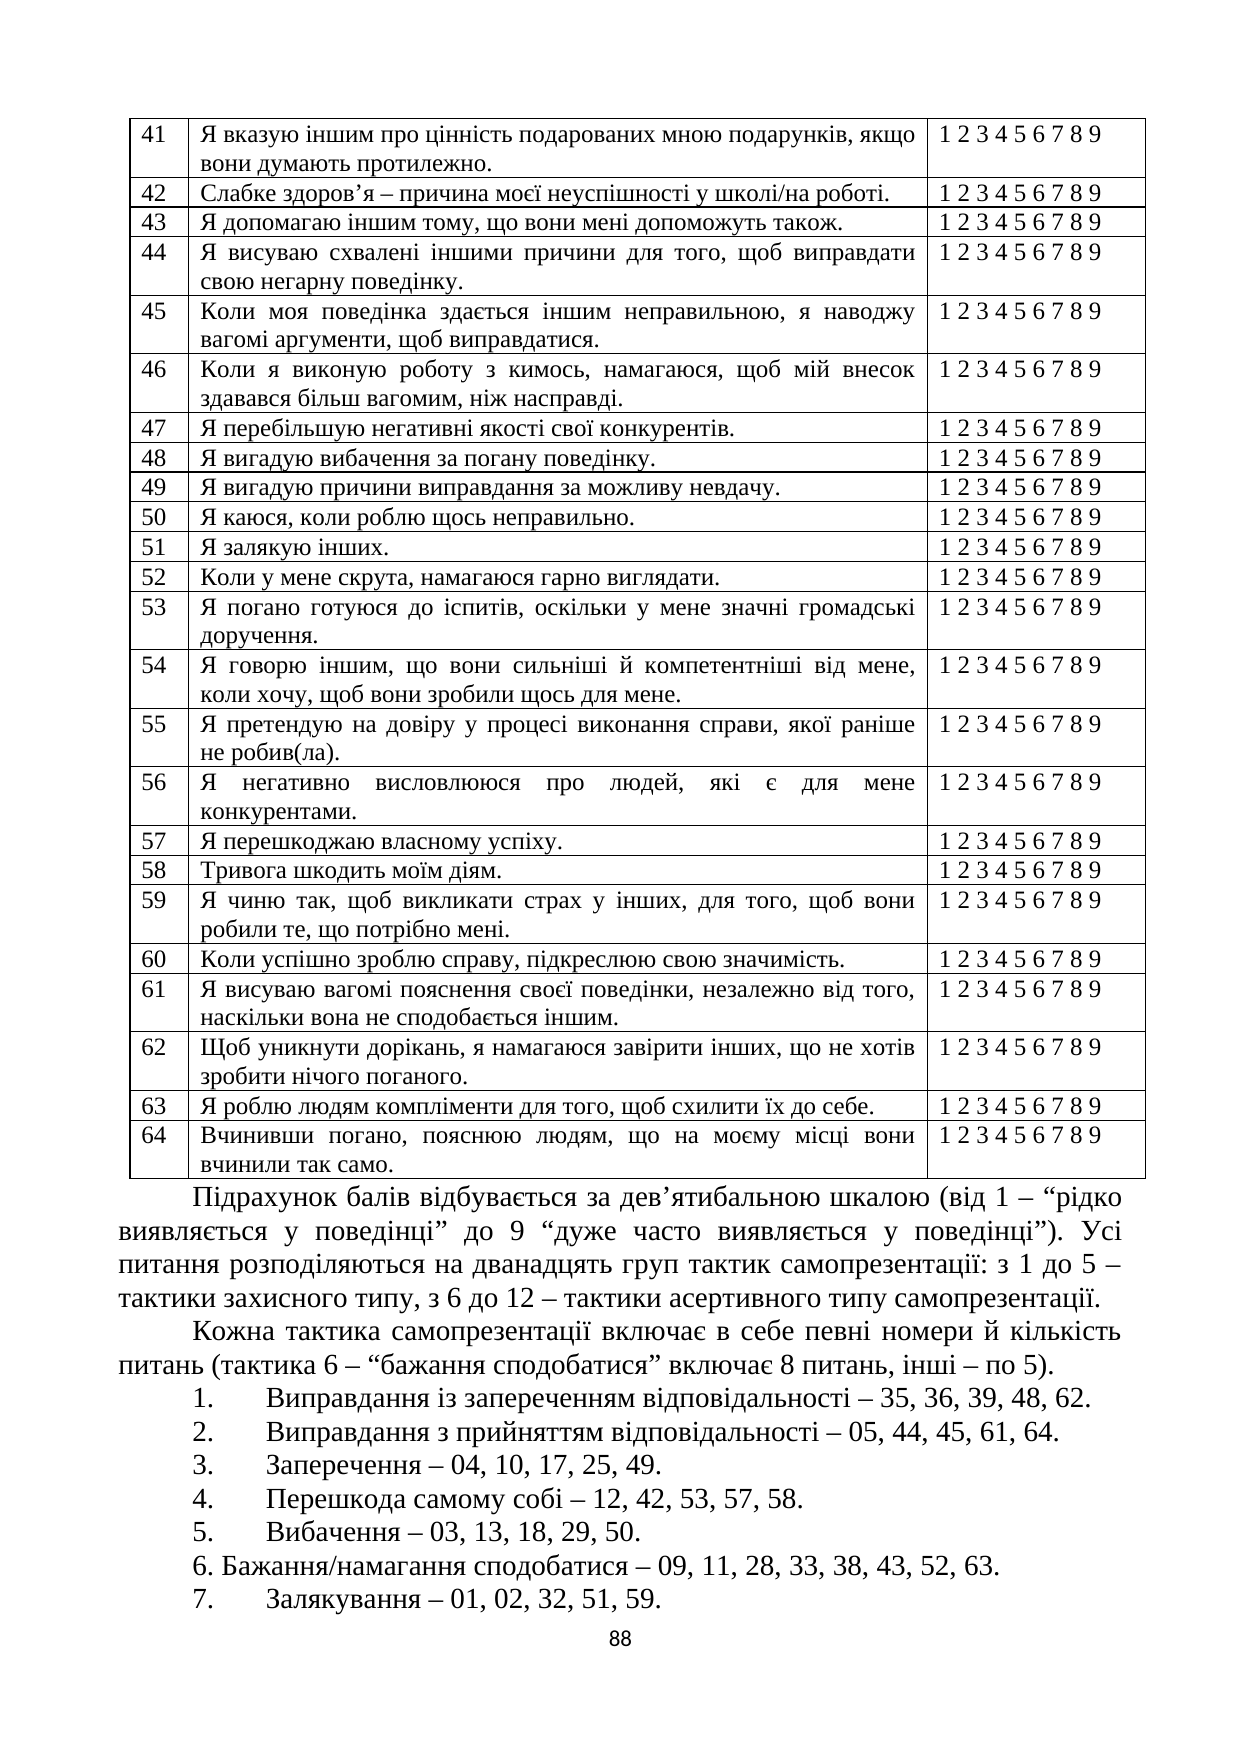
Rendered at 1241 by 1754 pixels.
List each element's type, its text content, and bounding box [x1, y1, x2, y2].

table_cell Коли моя поведінка здається іншим неправильною, я наводжу вагомі аргументи, щоб виправдатися. [189, 296, 927, 353]
table_cell Слабке здоров’я – причина моєї неуспішності у школі/на роботі. [189, 178, 927, 206]
text 6. Бажання/намагання сподобатися – 09, 11, 28, 33, 38, 43, 52, 63. [118, 1548, 1122, 1582]
table_cell 1 2 3 4 5 6 7 8 9 [928, 532, 1145, 561]
table_cell 46 [131, 354, 188, 412]
table_cell 1 2 3 4 5 6 7 8 9 [928, 592, 1145, 649]
table_cell 1 2 3 4 5 6 7 8 9 [928, 709, 1145, 766]
table_cell Я погано готуюся до іспитів, оскільки у мене значні громадські доручення. [189, 592, 927, 649]
table_cell 55 [131, 709, 188, 766]
table_cell Я вигадую причини виправдання за можливу невдачу. [189, 473, 927, 501]
table_cell 48 [131, 443, 188, 471]
table_cell 62 [131, 1032, 188, 1090]
table_cell Я претендую на довіру у процесі виконання справи, якої раніше не робив(ла). [189, 709, 927, 766]
table_cell 1 2 3 4 5 6 7 8 9 [928, 1091, 1145, 1119]
text 3. Заперечення – 04, 10, 17, 25, 49. [118, 1447, 1122, 1481]
table_cell 57 [131, 826, 188, 854]
table_cell 60 [131, 944, 188, 973]
table_cell 1 2 3 4 5 6 7 8 9 [928, 944, 1145, 973]
table_cell Коли успішно зроблю справу, підкреслюю свою значимість. [189, 944, 927, 973]
table_cell 63 [131, 1091, 188, 1119]
table_cell 1 2 3 4 5 6 7 8 9 [928, 473, 1145, 501]
table_cell 1 2 3 4 5 6 7 8 9 [928, 413, 1145, 442]
table_cell Я вказую іншим про цінність подарованих мною подарунків, якщо вони думають протилежно. [189, 119, 927, 177]
table_cell Я допомагаю іншим тому, що вони мені допоможуть також. [189, 208, 927, 236]
table_cell Щоб уникнути дорікань, я намагаюся завірити інших, що не хотів зробити нічого поганого. [189, 1032, 927, 1090]
text 1. Виправдання із запереченням відповідальності – 35, 36, 39, 48, 62. [118, 1380, 1122, 1414]
table_cell 49 [131, 473, 188, 501]
table_cell 45 [131, 296, 188, 353]
table_cell 43 [131, 208, 188, 236]
text 5. Вибачення – 03, 13, 18, 29, 50. [118, 1514, 1122, 1548]
table_cell 1 2 3 4 5 6 7 8 9 [928, 119, 1145, 177]
table_cell Я перешкоджаю власному успіху. [189, 826, 927, 854]
table_cell 41 [131, 119, 188, 177]
table_cell 1 2 3 4 5 6 7 8 9 [928, 354, 1145, 412]
table_cell 1 2 3 4 5 6 7 8 9 [928, 974, 1145, 1031]
table_cell Вчинивши погано, пояснюю людям, що на моєму місці вони вчинили так само. [189, 1121, 927, 1178]
table_cell Тривога шкодить моїм діям. [189, 856, 927, 884]
table_cell 59 [131, 885, 188, 943]
table_cell 53 [131, 592, 188, 649]
table_cell 1 2 3 4 5 6 7 8 9 [928, 237, 1145, 295]
table_cell 1 2 3 4 5 6 7 8 9 [928, 178, 1145, 206]
table_cell 1 2 3 4 5 6 7 8 9 [928, 885, 1145, 943]
table_cell Коли я виконую роботу з кимось, намагаюся, щоб мій внесок здавався більш вагомим, ніж насправді. [189, 354, 927, 412]
table_cell 1 2 3 4 5 6 7 8 9 [928, 208, 1145, 236]
text 7. Залякування – 01, 02, 32, 51, 59. [118, 1582, 1122, 1615]
table_cell 50 [131, 502, 188, 531]
table_cell 1 2 3 4 5 6 7 8 9 [928, 1032, 1145, 1090]
table_cell 58 [131, 856, 188, 884]
table_cell 52 [131, 562, 188, 591]
table_cell Я перебільшую негативні якості свої конкурентів. [189, 413, 927, 442]
table_cell 1 2 3 4 5 6 7 8 9 [928, 562, 1145, 591]
table_cell 1 2 3 4 5 6 7 8 9 [928, 443, 1145, 471]
table_cell 56 [131, 767, 188, 825]
table_cell Коли у мене скрута, намагаюся гарно виглядати. [189, 562, 927, 591]
table_cell Я залякую інших. [189, 532, 927, 561]
table_cell 42 [131, 178, 188, 206]
table_cell 54 [131, 650, 188, 708]
table_cell 44 [131, 237, 188, 295]
table_cell 64 [131, 1121, 188, 1178]
table_cell 1 2 3 4 5 6 7 8 9 [928, 826, 1145, 854]
table_cell Я чиню так, щоб викликати страх у інших, для того, щоб вони робили те, що потрібно мені. [189, 885, 927, 943]
table_cell 1 2 3 4 5 6 7 8 9 [928, 1121, 1145, 1178]
table_cell Я негативно висловлююся про людей, які є для мене конкурентами. [189, 767, 927, 825]
text Кожна тактика самопрезентації включає в себе певні номери й кількість питань (тактика 6 – “бажання сподобатися” включає 8 питань, інші – по 5). [118, 1313, 1122, 1380]
table_cell Я висуваю схвалені іншими причини для того, щоб виправдати свою негарну поведінку. [189, 237, 927, 295]
table_cell Я роблю людям компліменти для того, щоб схилити їх до себе. [189, 1091, 927, 1119]
table_cell 51 [131, 532, 188, 561]
table_cell 1 2 3 4 5 6 7 8 9 [928, 856, 1145, 884]
table_cell Я каюся, коли роблю щось неправильно. [189, 502, 927, 531]
table_cell 61 [131, 974, 188, 1031]
table_cell Я висуваю вагомі пояснення своєї поведінки, незалежно від того, наскільки вона не сподобається іншим. [189, 974, 927, 1031]
table_cell 1 2 3 4 5 6 7 8 9 [928, 767, 1145, 825]
table_cell 1 2 3 4 5 6 7 8 9 [928, 650, 1145, 708]
text 2. Виправдання з прийняттям відповідальності – 05, 44, 45, 61, 64. [118, 1414, 1122, 1447]
table_cell Я вигадую вибачення за погану поведінку. [189, 443, 927, 471]
text Підрахунок балів відбувається за дев’ятибальною шкалою (від 1 – “рідко виявляється у поведінці” до 9 “дуже часто виявляється у поведінці”). Усі питання розподіляються на дванадцять груп тактик самопрезентації: з 1 до 5 – тактики захисного типу, з 6 до 12 – тактики асертивного типу самопрезентації. [118, 1179, 1122, 1313]
table_cell 47 [131, 413, 188, 442]
table_cell Я говорю іншим, що вони сильніші й компетентніші від мене, коли хочу, щоб вони зробили щось для мене. [189, 650, 927, 708]
text 4. Перешкода самому собі – 12, 42, 53, 57, 58. [118, 1481, 1122, 1514]
table_cell 1 2 3 4 5 6 7 8 9 [928, 296, 1145, 353]
table_cell 1 2 3 4 5 6 7 8 9 [928, 502, 1145, 531]
